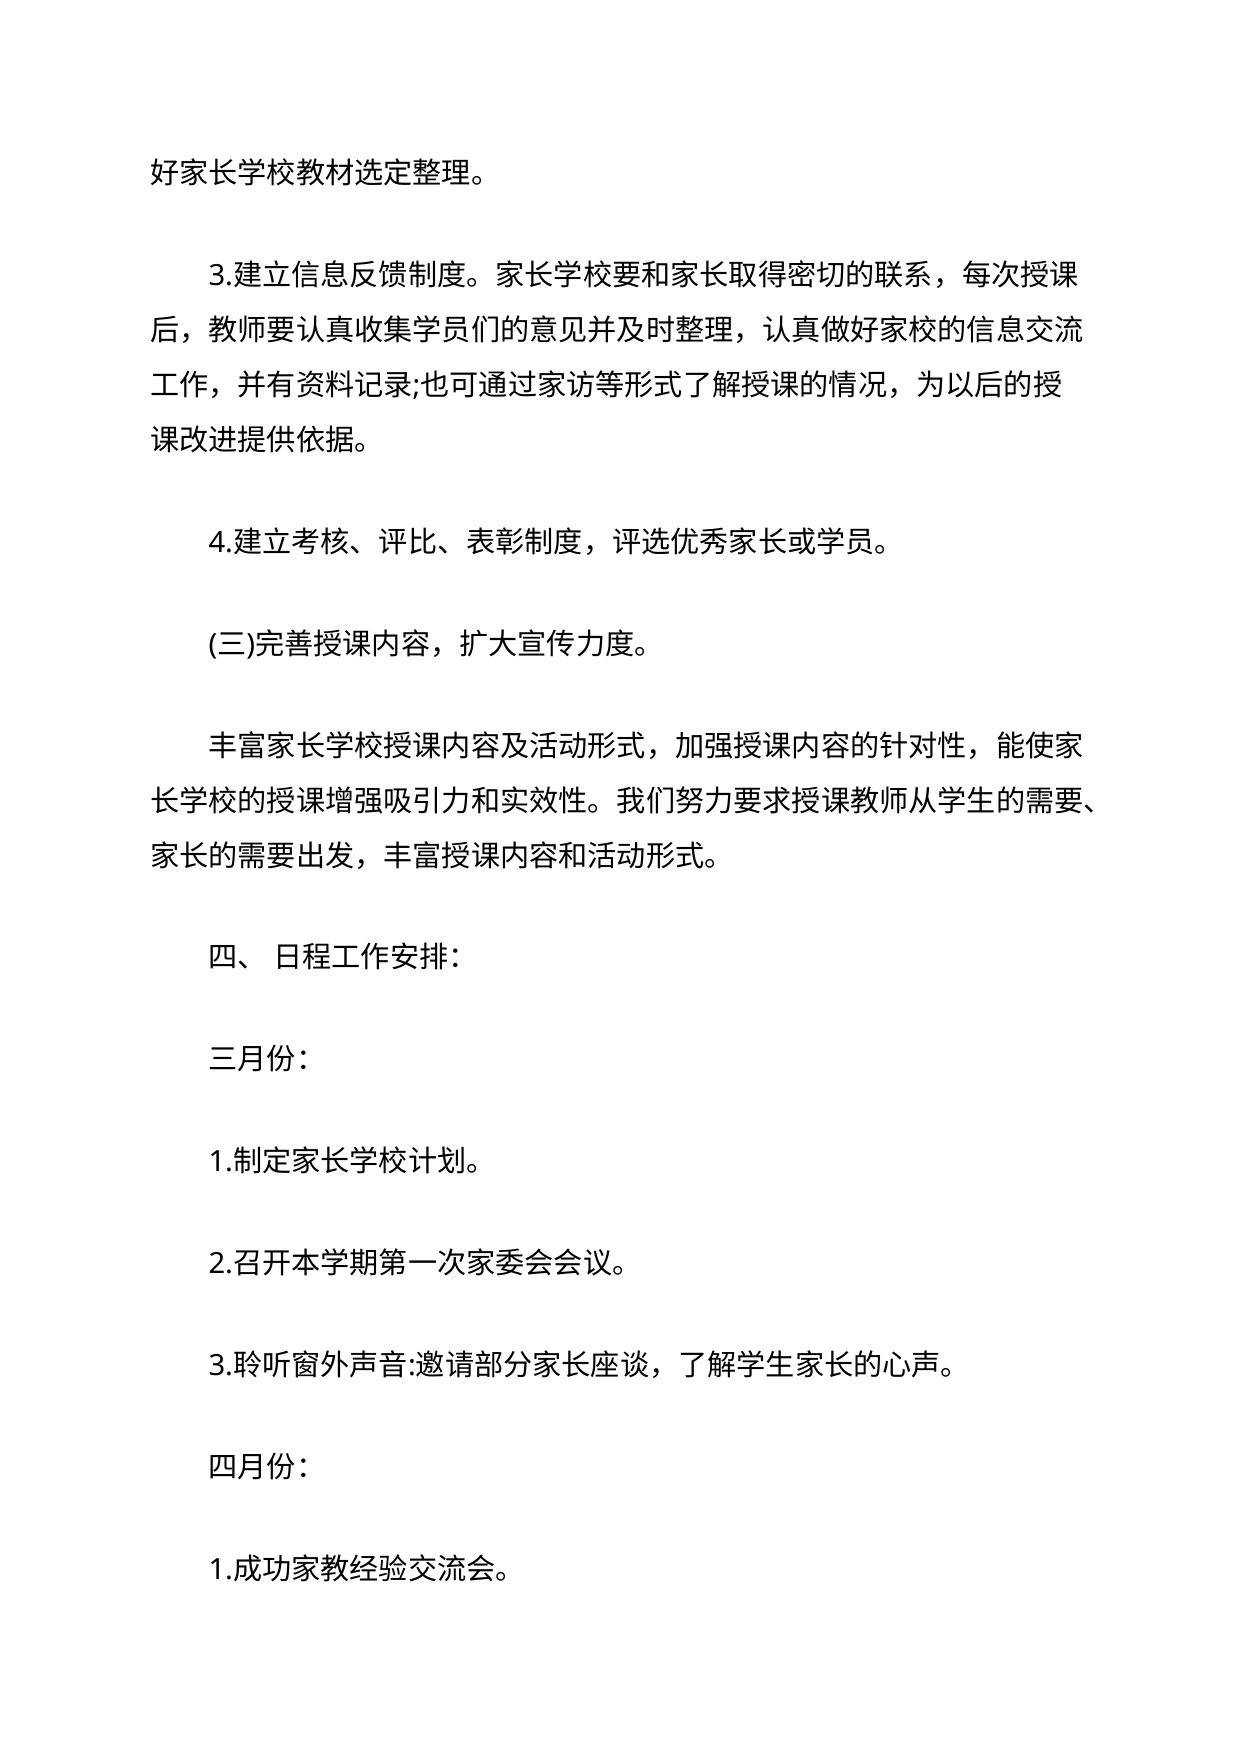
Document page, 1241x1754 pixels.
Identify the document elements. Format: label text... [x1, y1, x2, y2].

text 四、 日程工作安排： [150, 934, 1090, 976]
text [150, 150, 1090, 192]
text 3.聆听窗外声音:邀请部分家长座谈，了解学生家长的心声。 [150, 1341, 1090, 1384]
text 1.成功家教经验交流会。 [150, 1545, 1090, 1588]
text 4.建立考核、评比、表彰制度，评选优秀家长或学员。 [150, 518, 1090, 561]
text 丰富家长学校授课内容及活动形式，加强授课内容的针对性，能使家长学校的授课增强吸引力和实效性。我们努力要求授课教师从学生的需要、家长的需要出发，丰富授课内容和活动形式。 [150, 722, 1090, 874]
text (三)完善授课内容，扩大宣传力度。 [150, 620, 1090, 663]
text 三月份： [150, 1036, 1090, 1078]
text 四月份： [150, 1443, 1090, 1486]
text 1.制定家长学校计划。 [150, 1137, 1090, 1180]
text 3.建立信息反馈制度。家长学校要和家长取得密切的联系，每次授课后，教师要认真收集学员们的意见并及时整理，认真做好家校的信息交流工作，并有资料记录;也可通过家访等形式了解授课的情况，为以后的授课改进提供依据。 [150, 252, 1090, 459]
text 2.召开本学期第一次家委会会议。 [150, 1239, 1090, 1282]
